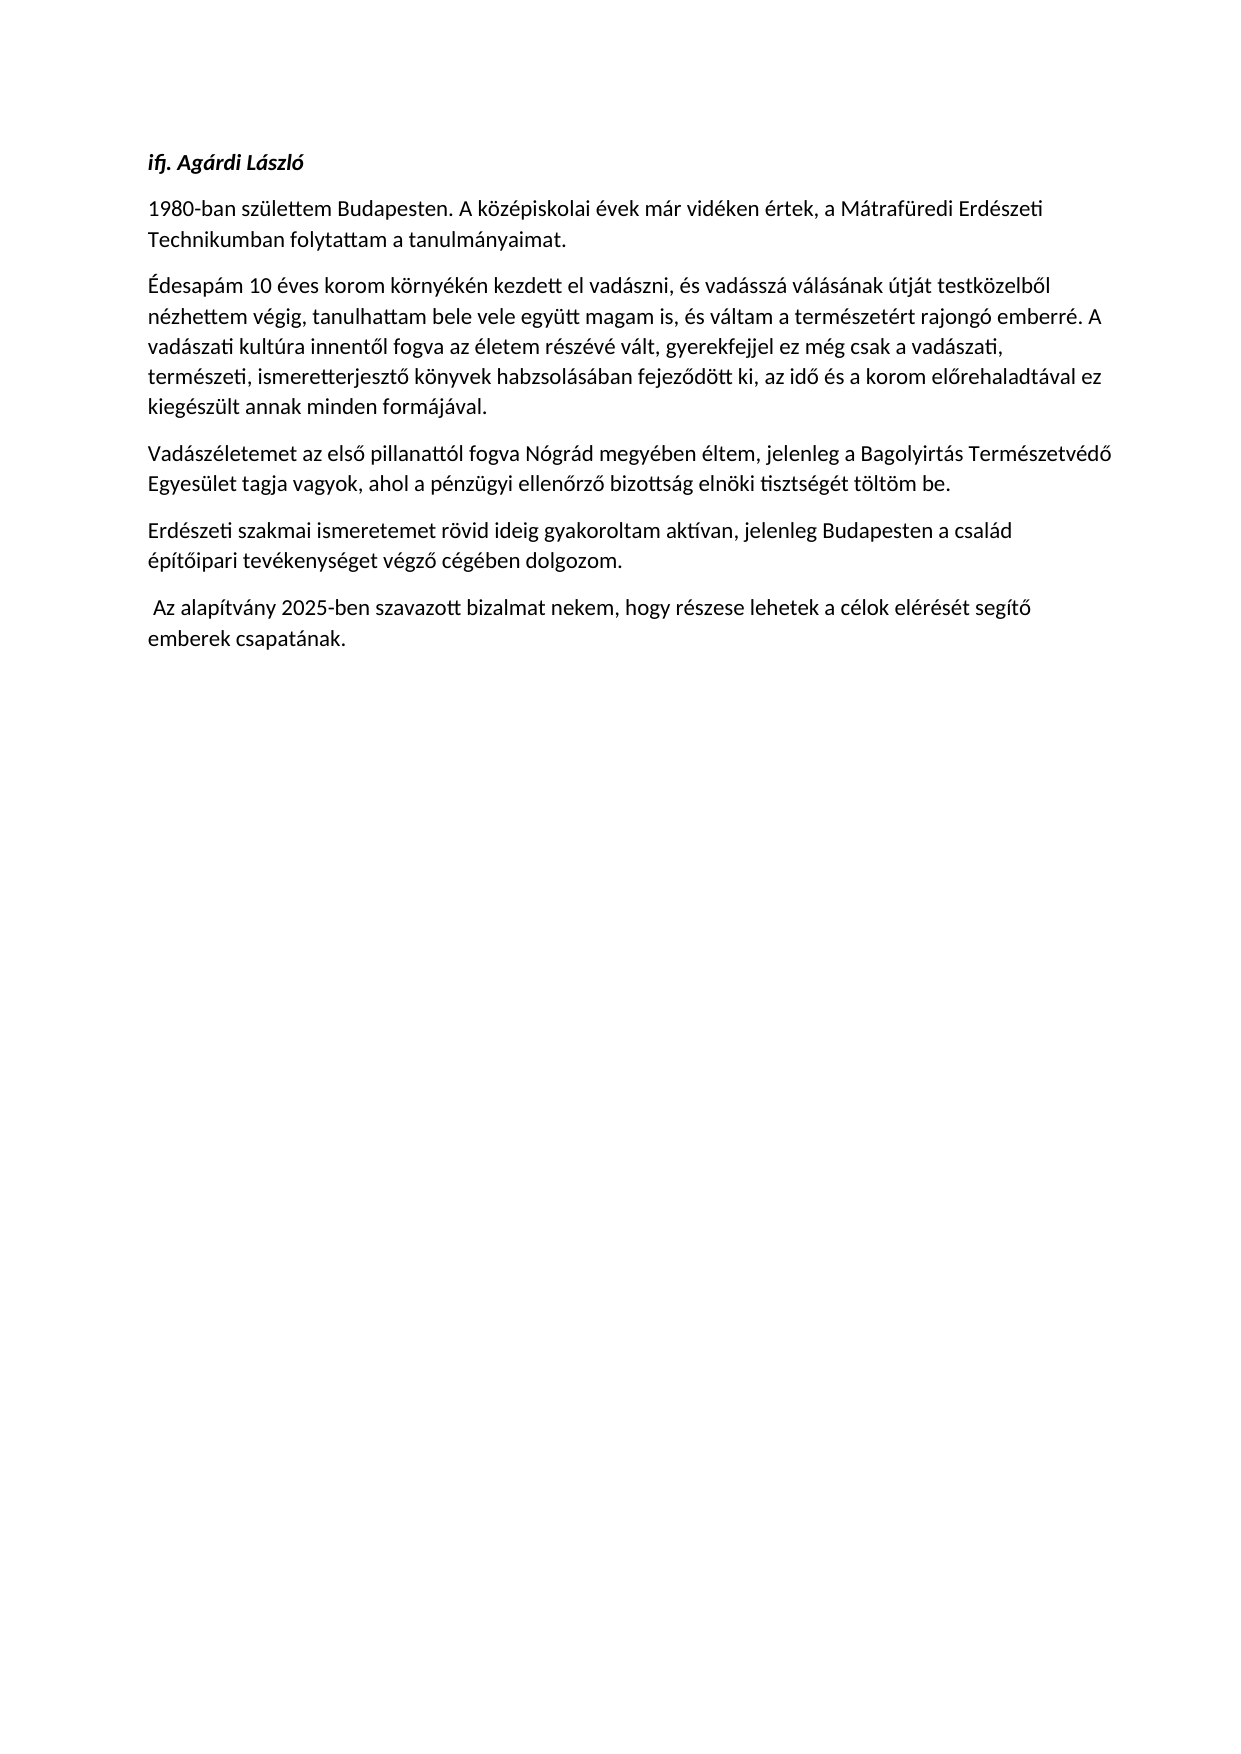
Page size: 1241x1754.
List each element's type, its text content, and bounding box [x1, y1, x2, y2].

text Édesapám 10 éves korom környékén kezdett el vadászni, és vadásszá válásának útját testközelből nézhettem végig, tanulhattam bele vele együtt magam is, és váltam a természetért rajongó emberré. A vadászati kultúra innentől fogva az életem részévé vált, gyerekfejjel ez még csak a vadászati, természeti, ismeretterjesztő könyvek habzsolásában fejeződött ki, az idő és a korom előrehaladtával ez kiegészült annak minden formájával. [148, 272, 1107, 420]
text Vadászéletemet az első pillanattól fogva Nógrád megyében éltem, jelenleg a Bagolyirtás Természetvédő Egyesület tagja vagyok, ahol a pénzügyi ellenőrző bizottság elnöki tisztségét töltöm be. [148, 439, 1122, 497]
text 1980-ban születtem Budapesten. A középiskolai évek már vidéken értek, a Mátrafüredi Erdészeti Technikumban folytattam a tanulmányaimat. [148, 194, 1093, 253]
text Erdészeti szakmai ismeretemet rövid ideig gyakoroltam aktívan, jelenleg Budapesten a család építőipari tevékenységet végző cégében dolgozom. [148, 516, 1093, 574]
text Az alapítvány 2025-ben szavazott bizalmat nekem, hogy részese lehetek a célok elérését segítő emberek csapatának. [148, 593, 1093, 652]
text ifj. Agárdi László [148, 148, 1093, 176]
